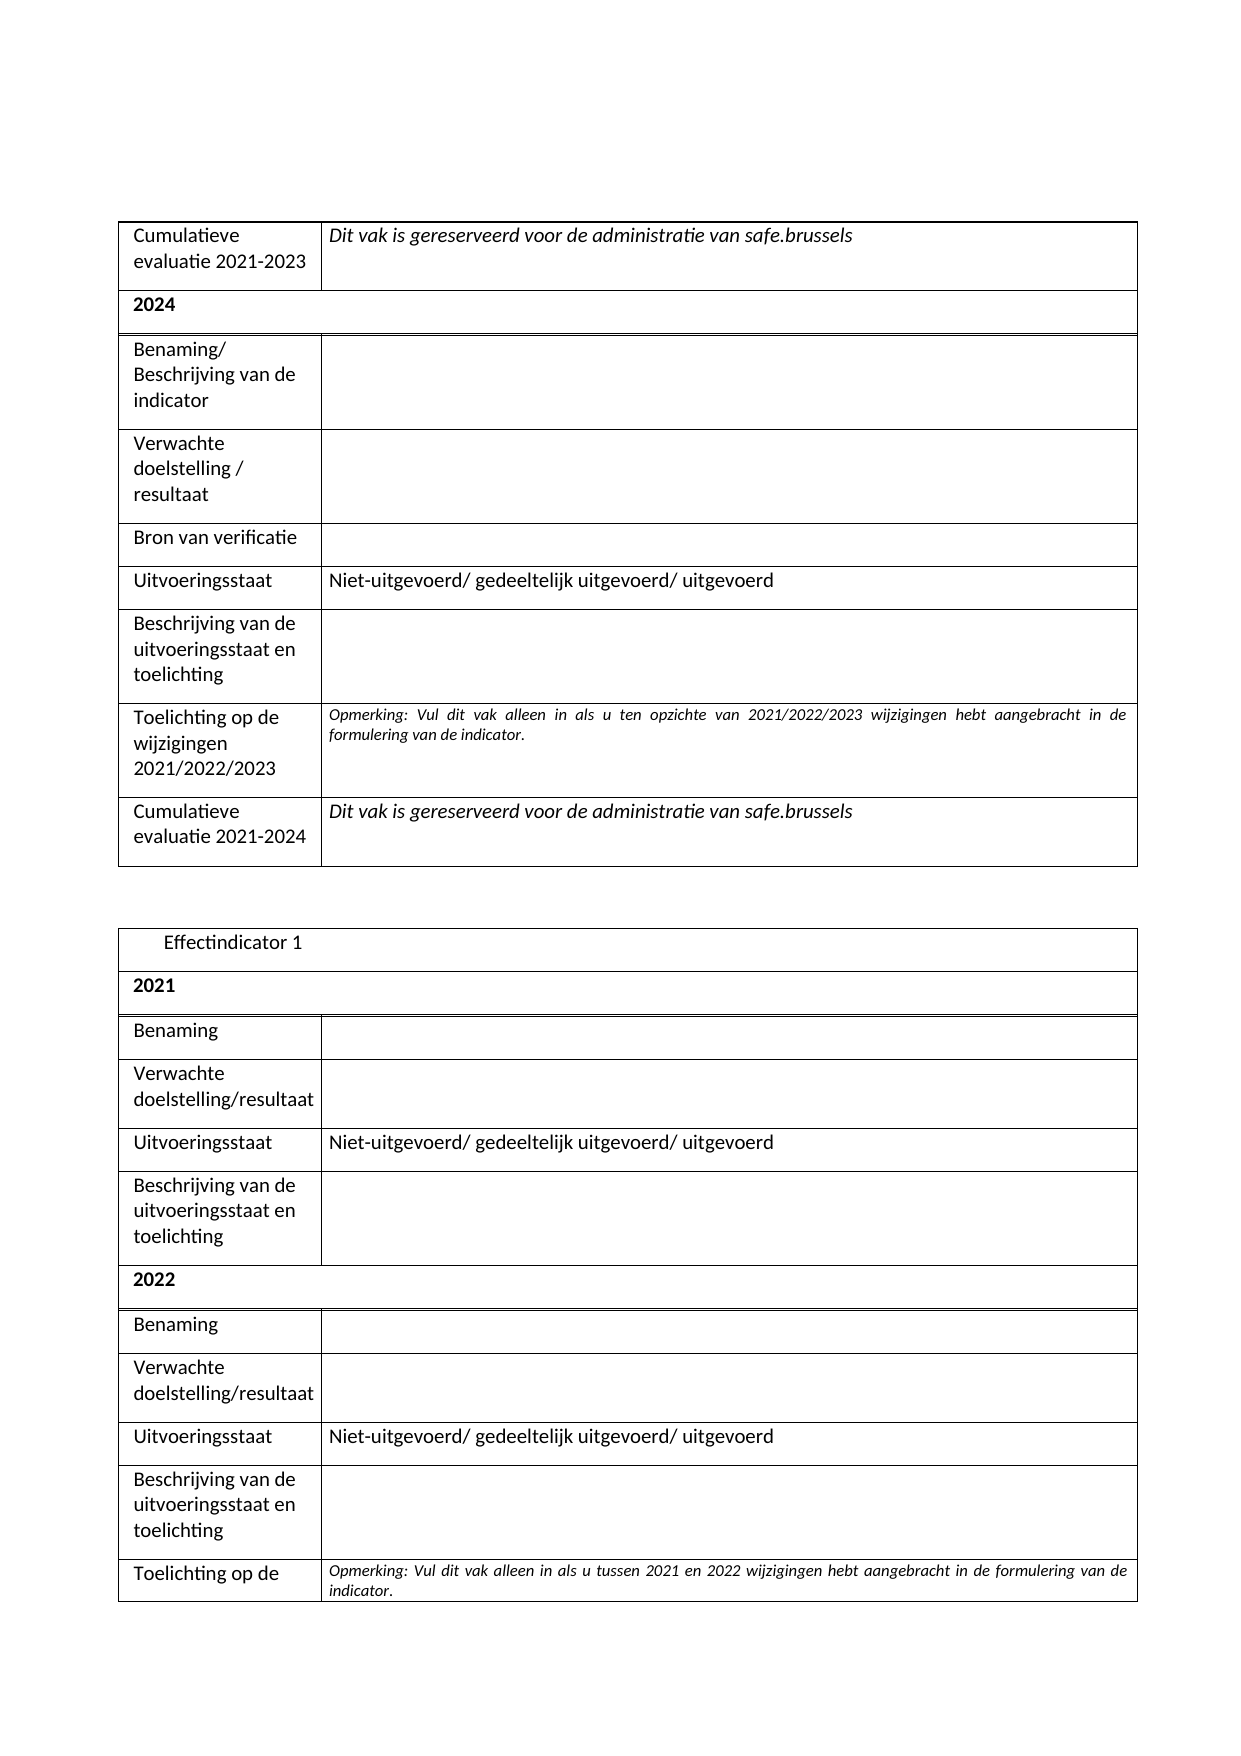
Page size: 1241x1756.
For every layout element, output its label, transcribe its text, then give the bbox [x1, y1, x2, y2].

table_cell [119, 1560, 321, 1601]
table_cell Dit vak is gereserveerd voor de administratie van safe.brussels [322, 798, 1137, 866]
table_cell Niet-uitgevoerd/ gedeeltelijk uitgevoerd/ uitgevoerd [322, 567, 1137, 609]
table_cell [322, 610, 1137, 703]
table_cell [322, 336, 1137, 429]
table_cell [322, 1466, 1137, 1559]
table_cell Beschrijving van de uitvoeringsstaat en toelichting [119, 610, 321, 703]
table_cell Verwachte doelstelling/resultaat [119, 1060, 321, 1128]
table_cell Verwachte doelstelling/resultaat [119, 1354, 321, 1422]
table_cell [322, 1017, 1137, 1059]
table_cell [322, 430, 1137, 523]
table_cell 2022 [119, 1266, 1137, 1308]
table_cell Niet-uitgevoerd/ gedeeltelijk uitgevoerd/ uitgevoerd [322, 1129, 1137, 1171]
table_cell Verwachte doelstelling / resultaat [119, 430, 321, 523]
table_cell [322, 1311, 1137, 1353]
table_cell [322, 1354, 1137, 1422]
table_cell 2021 [119, 972, 1137, 1014]
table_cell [322, 1560, 1137, 1601]
table_cell Beschrijving van de uitvoeringsstaat en toelichting [119, 1172, 321, 1265]
table_cell Uitvoeringsstaat [119, 567, 321, 609]
table_cell 2024 [119, 291, 1137, 333]
table_cell Bron van verificatie [119, 524, 321, 566]
table_cell Beschrijving van de uitvoeringsstaat en toelichting [119, 1466, 321, 1559]
table_cell Niet-uitgevoerd/ gedeeltelijk uitgevoerd/ uitgevoerd [322, 1423, 1137, 1465]
table_cell [322, 1172, 1137, 1265]
table_cell Opmerking: Vul dit vak alleen in als u ten opzichte van 2021/2022/2023 wijzigingen hebt aangebracht in de formulering van de indicator. [322, 704, 1137, 797]
table_cell Cumulatieve evaluatie 2021-2023 [119, 223, 321, 290]
table_cell Cumulatieve evaluatie 2021-2024 [119, 798, 321, 866]
table_cell Benaming/ Beschrijving van de indicator [119, 336, 321, 429]
table_cell [322, 524, 1137, 566]
table_cell Uitvoeringsstaat [119, 1423, 321, 1465]
table_cell Benaming [119, 1311, 321, 1353]
table_cell Toelichting op de wijzigingen 2021/2022/2023 [119, 704, 321, 797]
table_cell Uitvoeringsstaat [119, 1129, 321, 1171]
table_cell [322, 1060, 1137, 1128]
table_header Effectindicator 1 [119, 929, 1137, 971]
table_cell Benaming [119, 1017, 321, 1059]
table_cell Dit vak is gereserveerd voor de administratie van safe.brussels [322, 223, 1137, 290]
